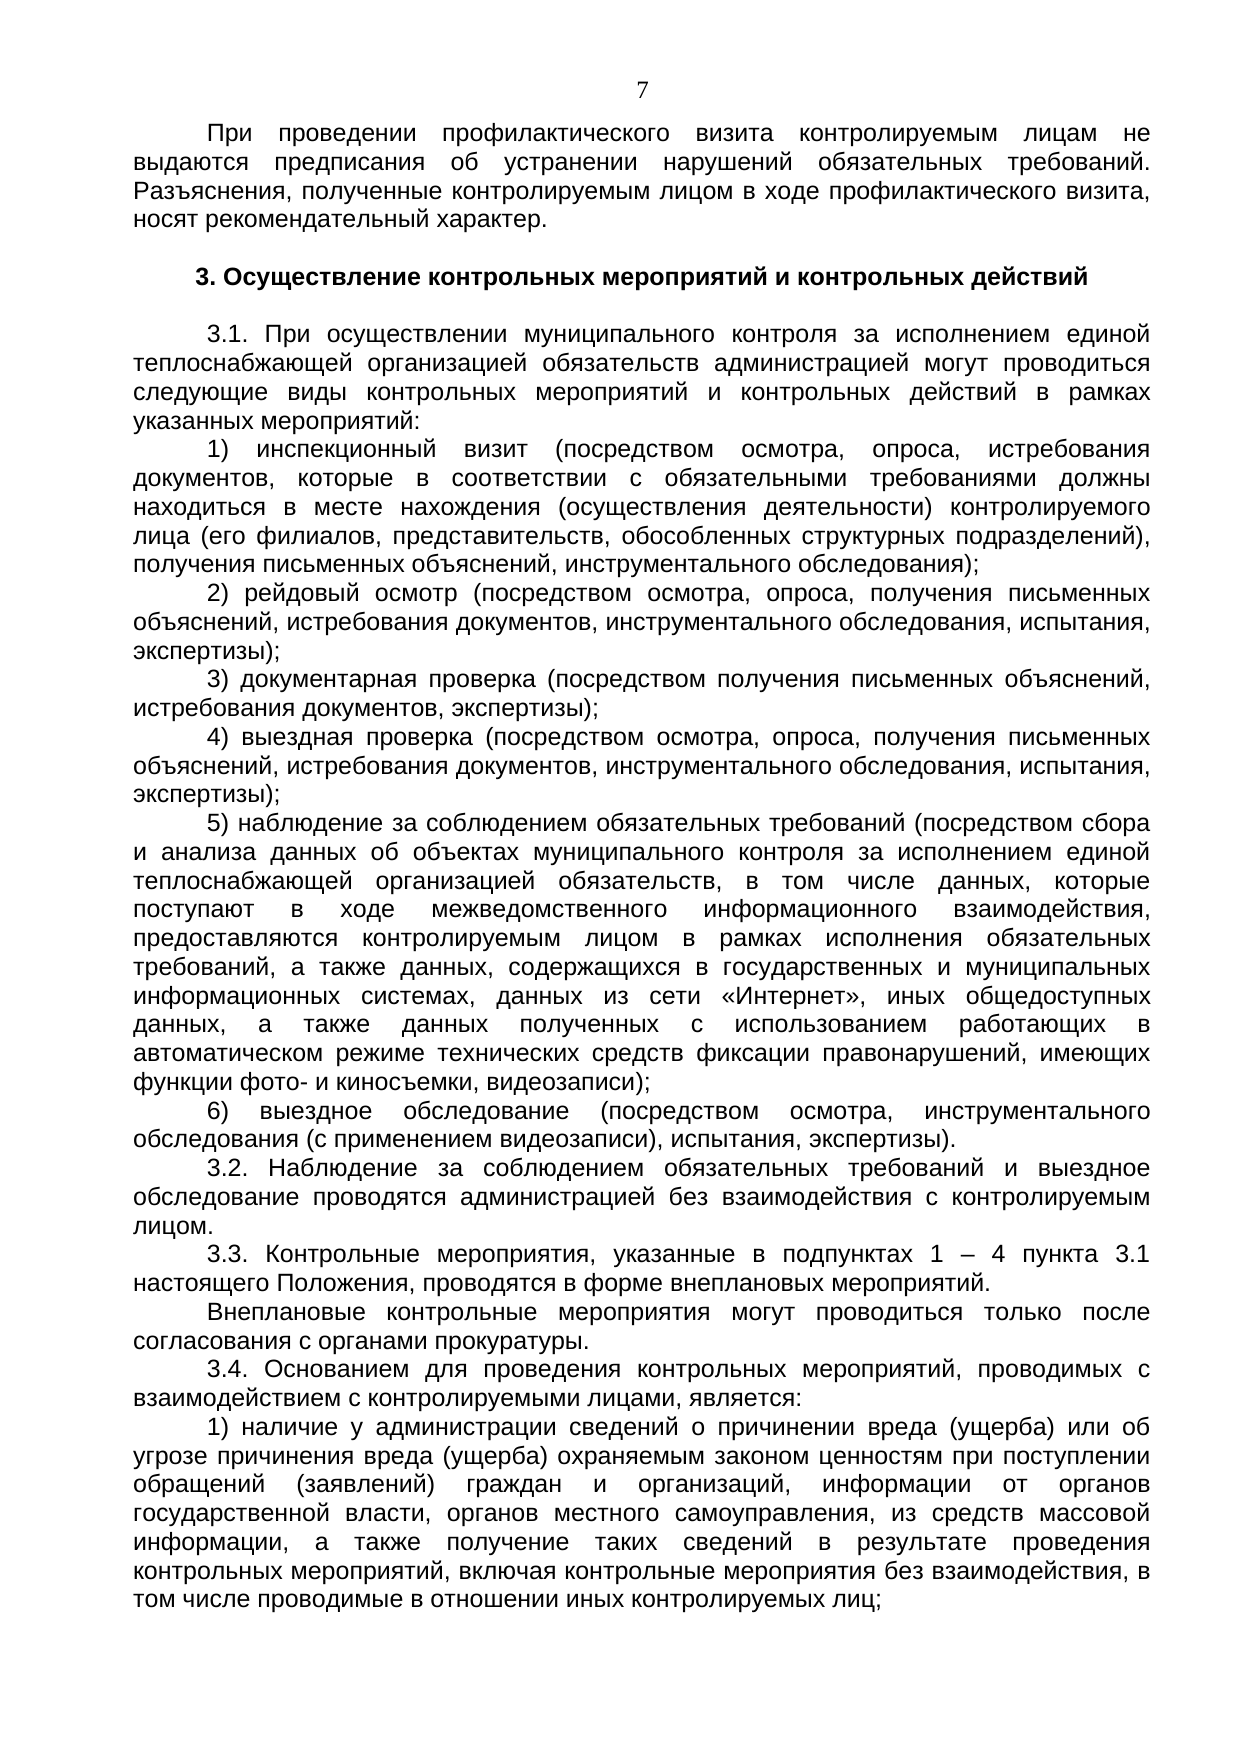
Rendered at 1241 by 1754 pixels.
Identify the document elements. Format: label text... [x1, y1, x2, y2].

text 4) выездная проверка (посредством осмотра, опроса, получения письменных объяснений, истребования документов, инструментального обследования, испытания, экспертизы); [133, 722, 1152, 808]
text 3.2. Наблюдение за соблюдением обязательных требований и выездное обследование проводятся администрацией без взаимодействия с контролируемым лицом. [133, 1153, 1152, 1239]
text 1) наличие у администрации сведений о причинении вреда (ущерба) или об угрозе причинения вреда (ущерба) охраняемым законом ценностям при поступлении обращений (заявлений) граждан и организаций, информации от органов государственной власти, органов местного самоуправления, из средств массовой информации, а также получение таких сведений в результате проведения контрольных мероприятий, включая контрольные мероприятия без взаимодействия, в том числе проводимые в отношении иных контролируемых лиц; [133, 1412, 1152, 1613]
text 1) инспекционный визит (посредством осмотра, опроса, истребования документов, которые в соответствии с обязательными требованиями должны находиться в месте нахождения (осуществления деятельности) контролируемого лица (его филиалов, представительств, обособленных структурных подразделений), получения письменных объяснений, инструментального обследования); [133, 434, 1152, 578]
text 3.3. Контрольные мероприятия, указанные в подпунктах 1 – 4 пункта 3.1 настоящего Положения, проводятся в форме внеплановых мероприятий. [133, 1239, 1152, 1297]
text 3) документарная проверка (посредством получения письменных объяснений, истребования документов, экспертизы); [133, 664, 1152, 722]
text 3.4. Основанием для проведения контрольных мероприятий, проводимых с взаимодействием с контролируемыми лицами, является: [133, 1354, 1152, 1412]
text 3. Осуществление контрольных мероприятий и контрольных действий [133, 262, 1152, 291]
text Внеплановые контрольные мероприятия могут проводиться только после согласования с органами прокуратуры. [133, 1297, 1152, 1354]
text 5) наблюдение за соблюдением обязательных требований (посредством сбора и анализа данных об объектах муниципального контроля за исполнением единой теплоснабжающей организацией обязательств, в том числе данных, которые поступают в ходе межведомственного информационного взаимодействия, предоставляются контролируемым лицом в рамках исполнения обязательных требований, а также данных, содержащихся в государственных и муниципальных информационных системах, данных из сети «Интернет», иных общедоступных данных, а также данных полученных с использованием работающих в автоматическом режиме технических средств фиксации правонарушений, имеющих функции фото- и киносъемки, видеозаписи); [133, 808, 1152, 923]
text При проведении профилактического визита контролируемым лицам не выдаются предписания об устранении нарушений обязательных требований. Разъяснения, полученные контролируемым лицом в ходе профилактического визита, носят рекомендательный характер. [133, 118, 1152, 233]
text 2) рейдовый осмотр (посредством осмотра, опроса, получения письменных объяснений, истребования документов, инструментального обследования, испытания, экспертизы); [133, 578, 1152, 664]
text 6) выездное обследование (посредством осмотра, инструментального обследования (с применением видеозаписи), испытания, экспертизы). [133, 1096, 1152, 1153]
text 3.1. При осуществлении муниципального контроля за исполнением единой теплоснабжающей организацией обязательств администрацией могут проводиться следующие виды контрольных мероприятий и контрольных действий в рамках указанных мероприятий: [133, 319, 1152, 434]
